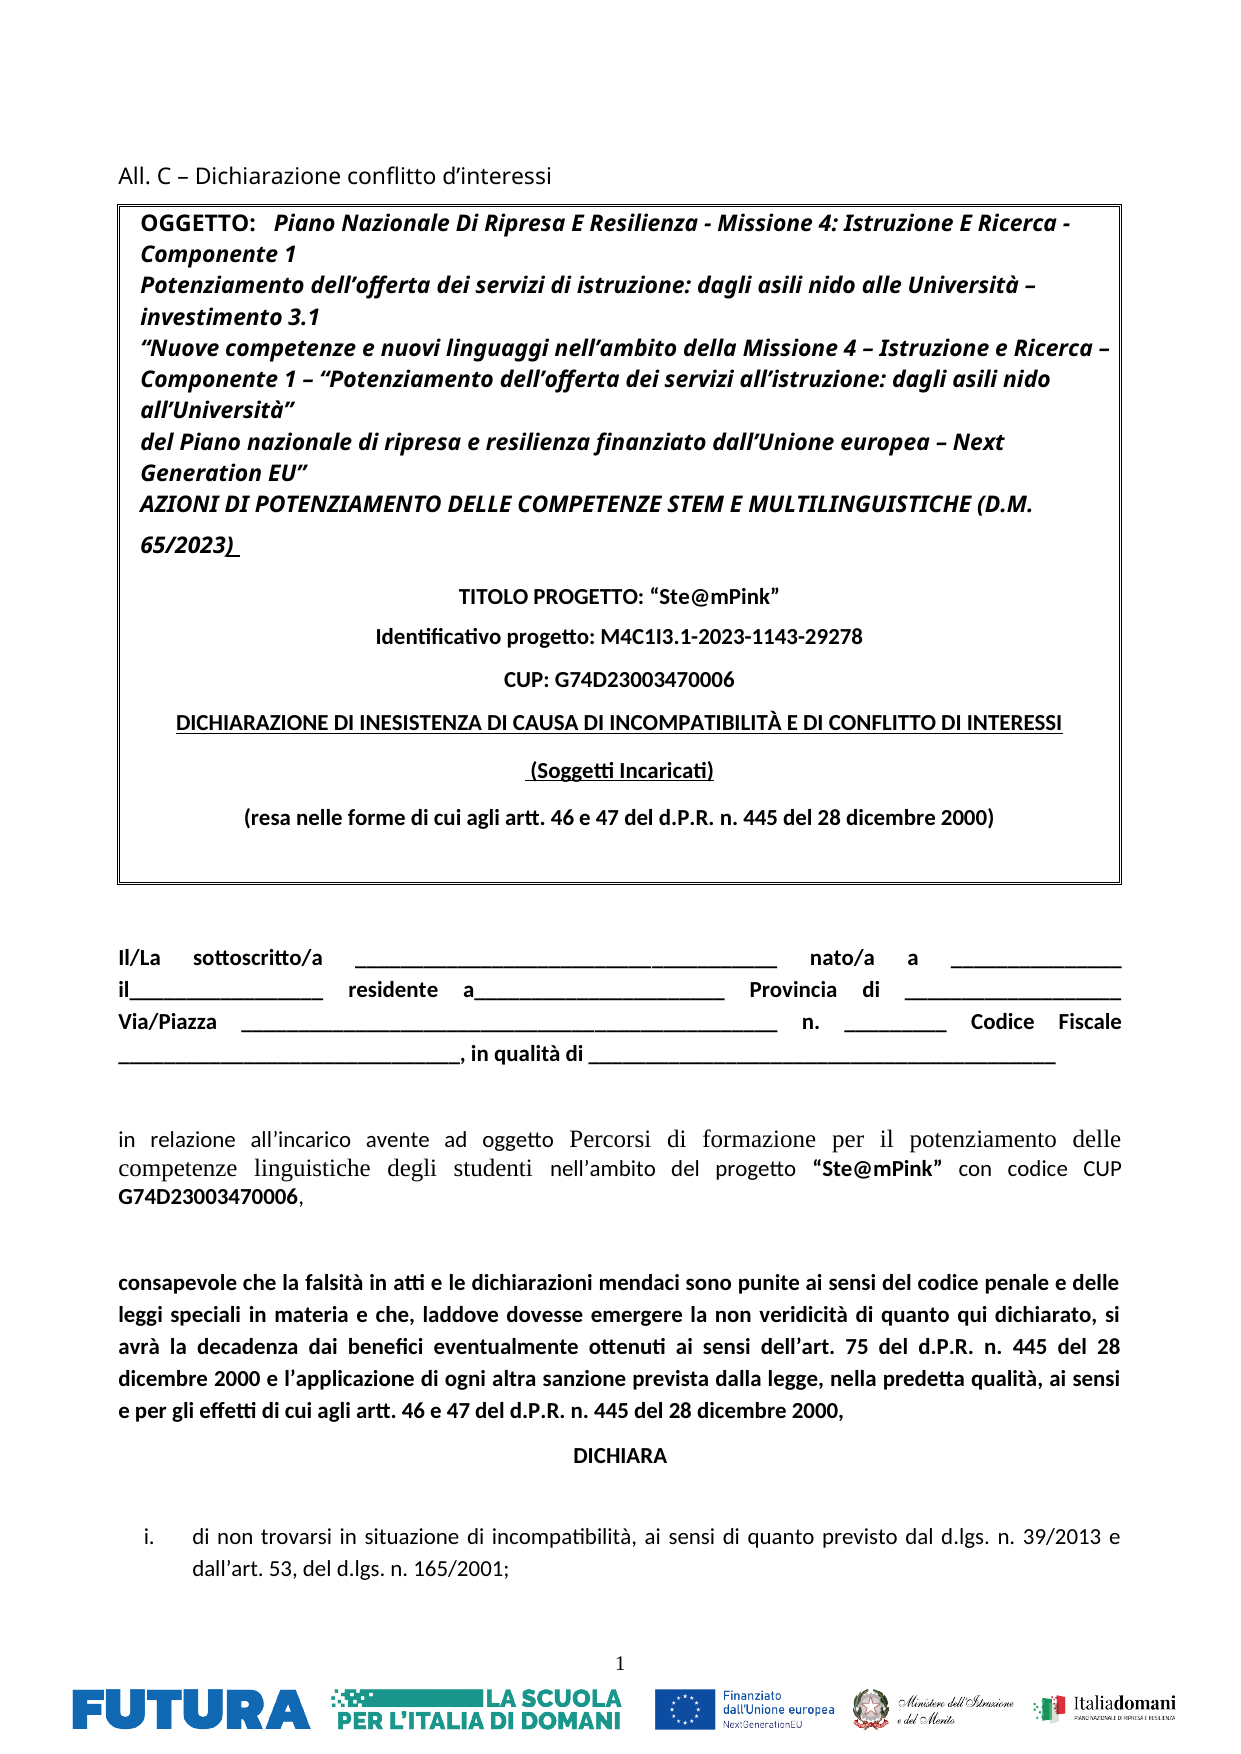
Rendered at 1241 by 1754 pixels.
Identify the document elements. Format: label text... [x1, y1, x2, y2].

text DICHIARA [118, 1441, 1122, 1469]
picture [71, 1686, 1178, 1733]
text in relazione all’incarico avente ad oggetto Percorsi di formazione per il potenziamento delle competenze linguistiche degli studenti nell’ambito del progetto “Ste@mPink” con codice CUP G74D23003470006, [118, 1124, 1122, 1211]
text All. C – Dichiarazione conflitto d’interessi [118, 160, 1122, 191]
text Il/La sottoscritto/a _____________________________________ nato/a a _______________ il_________________ residente a______________________ Provincia di ___________________ Via/Piazza _______________________________________________ n. _________ Codice Fiscale ______________________________, in qualità di _________________________________________ [118, 943, 1122, 1067]
text consapevole che la falsità in atti e le dichiarazioni mendaci sono punite ai sensi del codice penale e delle leggi speciali in materia e che, laddove dovesse emergere la non veridicità di quanto qui dichiarato, si avrà la decadenza dai benefici eventualmente ottenuti ai sensi dell’art. 75 del d.P.R. n. 445 del 28 dicembre 2000 e l’applicazione di ogni altra sanzione prevista dalla legge, nella predetta qualità, ai sensi e per gli effetti di cui agli artt. 46 e 47 del d.P.R. n. 445 del 28 dicembre 2000, [118, 1268, 1122, 1424]
table_header OGGETTO: Piano Nazionale Di Ripresa E Resilienza - Missione 4: Istruzione E Ricerca - Componente 1 Potenziamento dell’offerta dei servizi di istruzione: dagli asili nido alle Università – investimento 3.1 “Nuove competenze e nuovi linguaggi nell’ambito della Missione 4 – Istruzione e Ricerca – Componente 1 – “Potenziamento dell’offerta dei servizi all’istruzione: dagli asili nido all’Università” del Piano nazionale di ripresa e resilienza finanziato dall’Unione europea – Next Generation EU” AZIONI DI POTENZIAMENTO DELLE COMPETENZE STEM E MULTILINGUISTICHE (D.M. 65/2023) TITOLO PROGETTO: “Ste@mPink” Identificativo progetto: M4C1I3.1-2023-1143-29278 CUP: G74D23003470006 DICHIARAZIONE DI INESISTENZA DI CAUSA DI INCOMPATIBILITÀ E DI CONFLITTO DI INTERESSI (Soggetti Incaricati) (resa nelle forme di cui agli artt. 46 e 47 del d.P.R. n. 445 del 28 dicembre 2000) [120, 207, 1119, 882]
list di non trovarsi in situazione di incompatibilità, ai sensi di quanto previsto dal d.lgs. n. 39/2013 e dall’art. 53, del d.lgs. n. 165/2001; [154, 1522, 1122, 1582]
